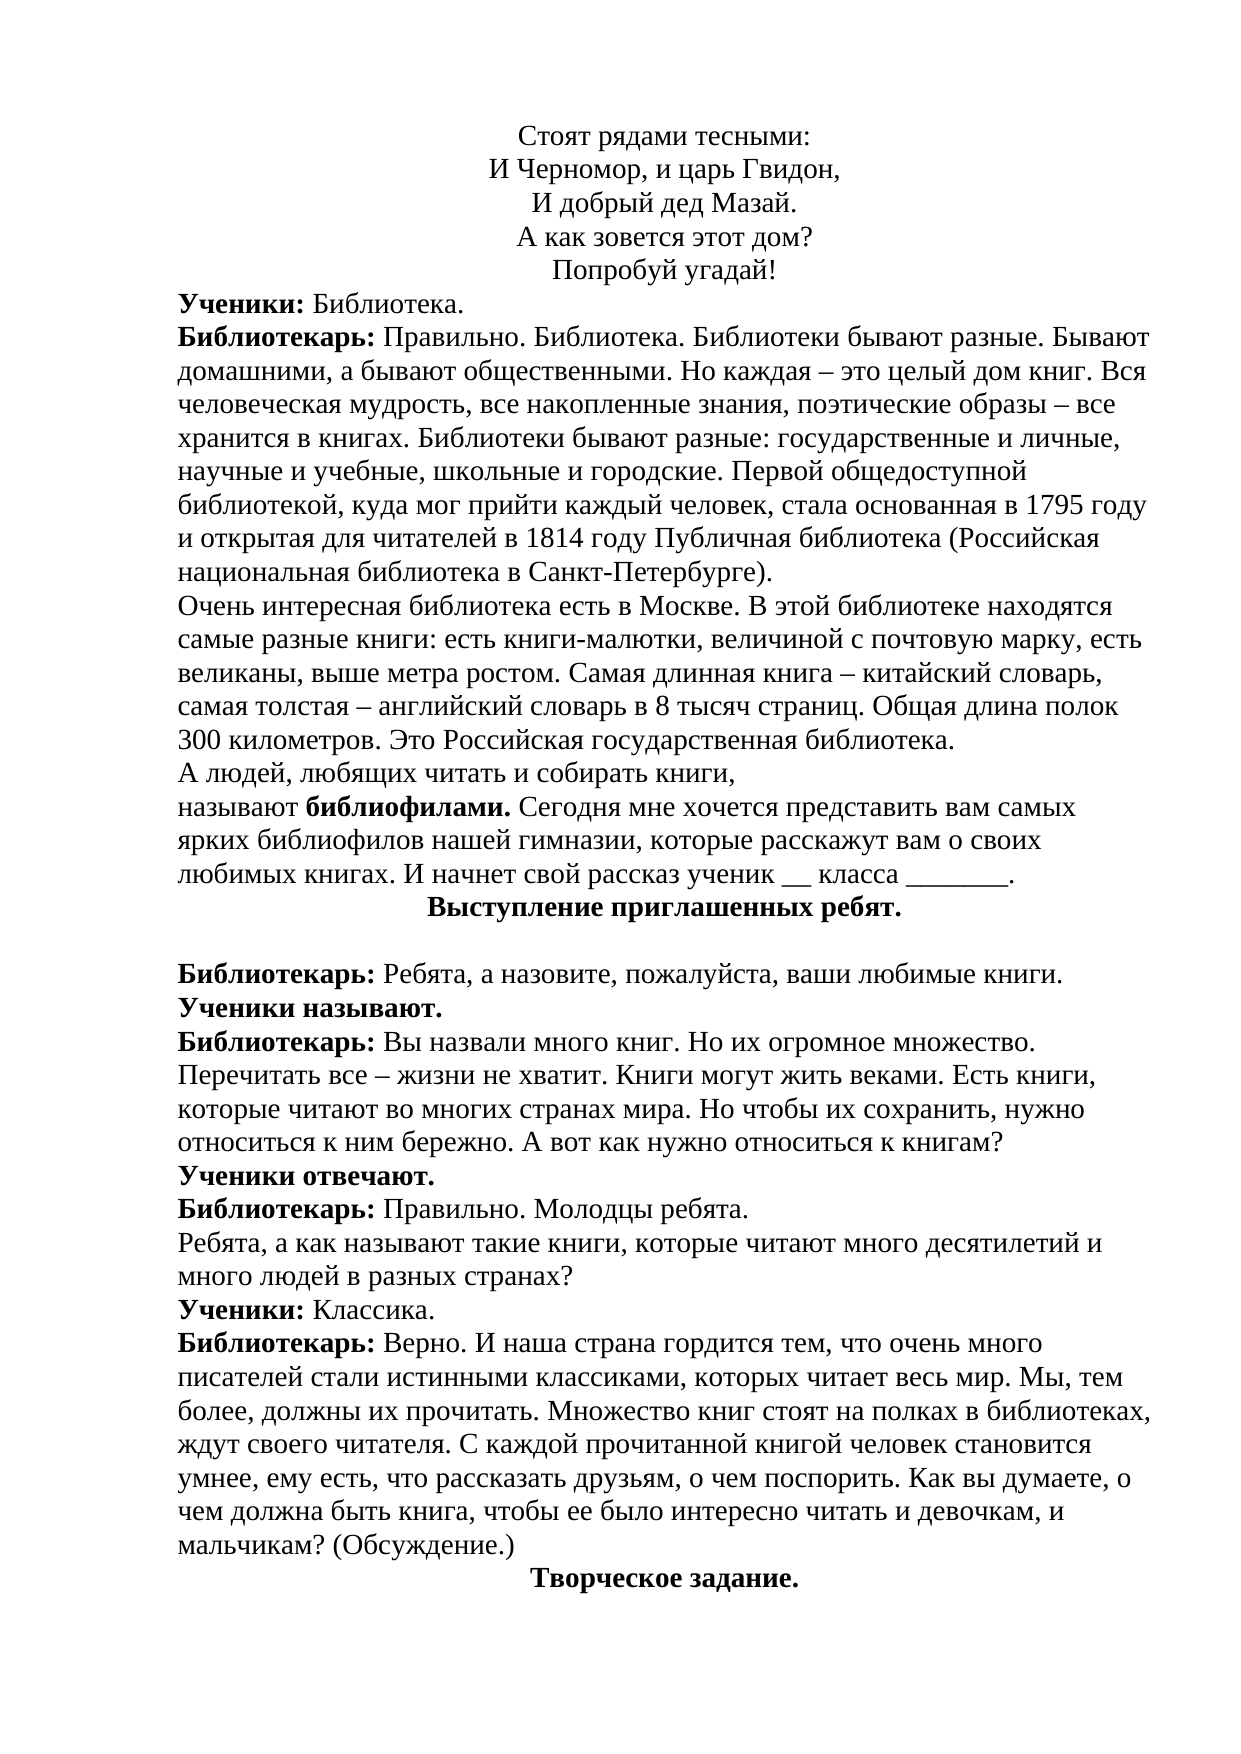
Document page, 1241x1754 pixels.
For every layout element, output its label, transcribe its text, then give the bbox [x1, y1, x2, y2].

text Ученики отвечают. [177, 1158, 1152, 1191]
text Ученики называют. [177, 990, 1152, 1024]
text А как зовется этот дом? [177, 219, 1152, 252]
text Ученики: Библиотека. [177, 286, 1152, 319]
text Библиотекарь: Правильно. Библиотека. Библиотеки бывают разные. Бывают домашними, а бывают общественными. Но каждая – это целый дом книг. Вся человеческая мудрость, все накопленные знания, поэтические образы – все хранится в книгах. Библиотеки бывают разные: государственные и личные, научные и учебные, школьные и городские. Первой общедоступной библиотекой, куда мог прийти каждый человек, стала основанная в 1795 году и открытая для читателей в 1814 году Публичная библиотека (Российская национальная библиотека в Санкт-Петербурге). [177, 319, 1152, 588]
text Стоят рядами тесными: [177, 118, 1152, 152]
text Выступление приглашенных ребят. [177, 889, 1152, 923]
text Творческое задание. [177, 1560, 1152, 1594]
text Ребята, а как называют такие книги, которые читают много десятилетий и много людей в разных странах? [177, 1225, 1152, 1292]
text Библиотекарь: Ребята, а назовите, пожалуйста, ваши любимые книги. [177, 957, 1152, 990]
text А людей, любящих читать и собирать книги, называют библиофилами. Сегодня мне хочется представить вам самых ярких библиофилов нашей гимназии, которые расскажут вам о своих любимых книгах. И начнет свой рассказ ученик __ класса _______. [177, 755, 1152, 889]
text И Черномор, и царь Гвидон, [177, 152, 1152, 185]
text И добрый дед Мазай. [177, 185, 1152, 219]
text Ученики: Классика. [177, 1292, 1152, 1326]
text Библиотекарь: Верно. И наша страна гордится тем, что очень много писателей стали истинными классиками, которых читает весь мир. Мы, тем более, должны их прочитать. Множество книг стоят на полках в библиотеках, ждут своего читателя. С каждой прочитанной книгой человек становится умнее, ему есть, что рассказать друзьям, о чем поспорить. Как вы думаете, о чем должна быть книга, чтобы ее было интересно читать и девочкам, и мальчикам? (Обсуждение.) [177, 1326, 1152, 1560]
text Попробуй угадай! [177, 252, 1152, 286]
text Библиотекарь: Вы назвали много книг. Но их огромное множество. Перечитать все – жизни не хватит. Книги могут жить веками. Есть книги, которые читают во многих странах мира. Но чтобы их сохранить, нужно относиться к ним бережно. А вот как нужно относиться к книгам? [177, 1024, 1152, 1158]
text Очень интересная библиотека есть в Москве. В этой библиотеке находятся самые разные книги: есть книги-малютки, величиной с почтовую марку, есть великаны, выше метра ростом. Самая длинная книга – китайский словарь, самая толстая – английский словарь в 8 тысяч страниц. Общая длина полок 300 километров. Это Российская государственная библиотека. [177, 588, 1152, 755]
text Библиотекарь: Правильно. Молодцы ребята. [177, 1191, 1152, 1225]
